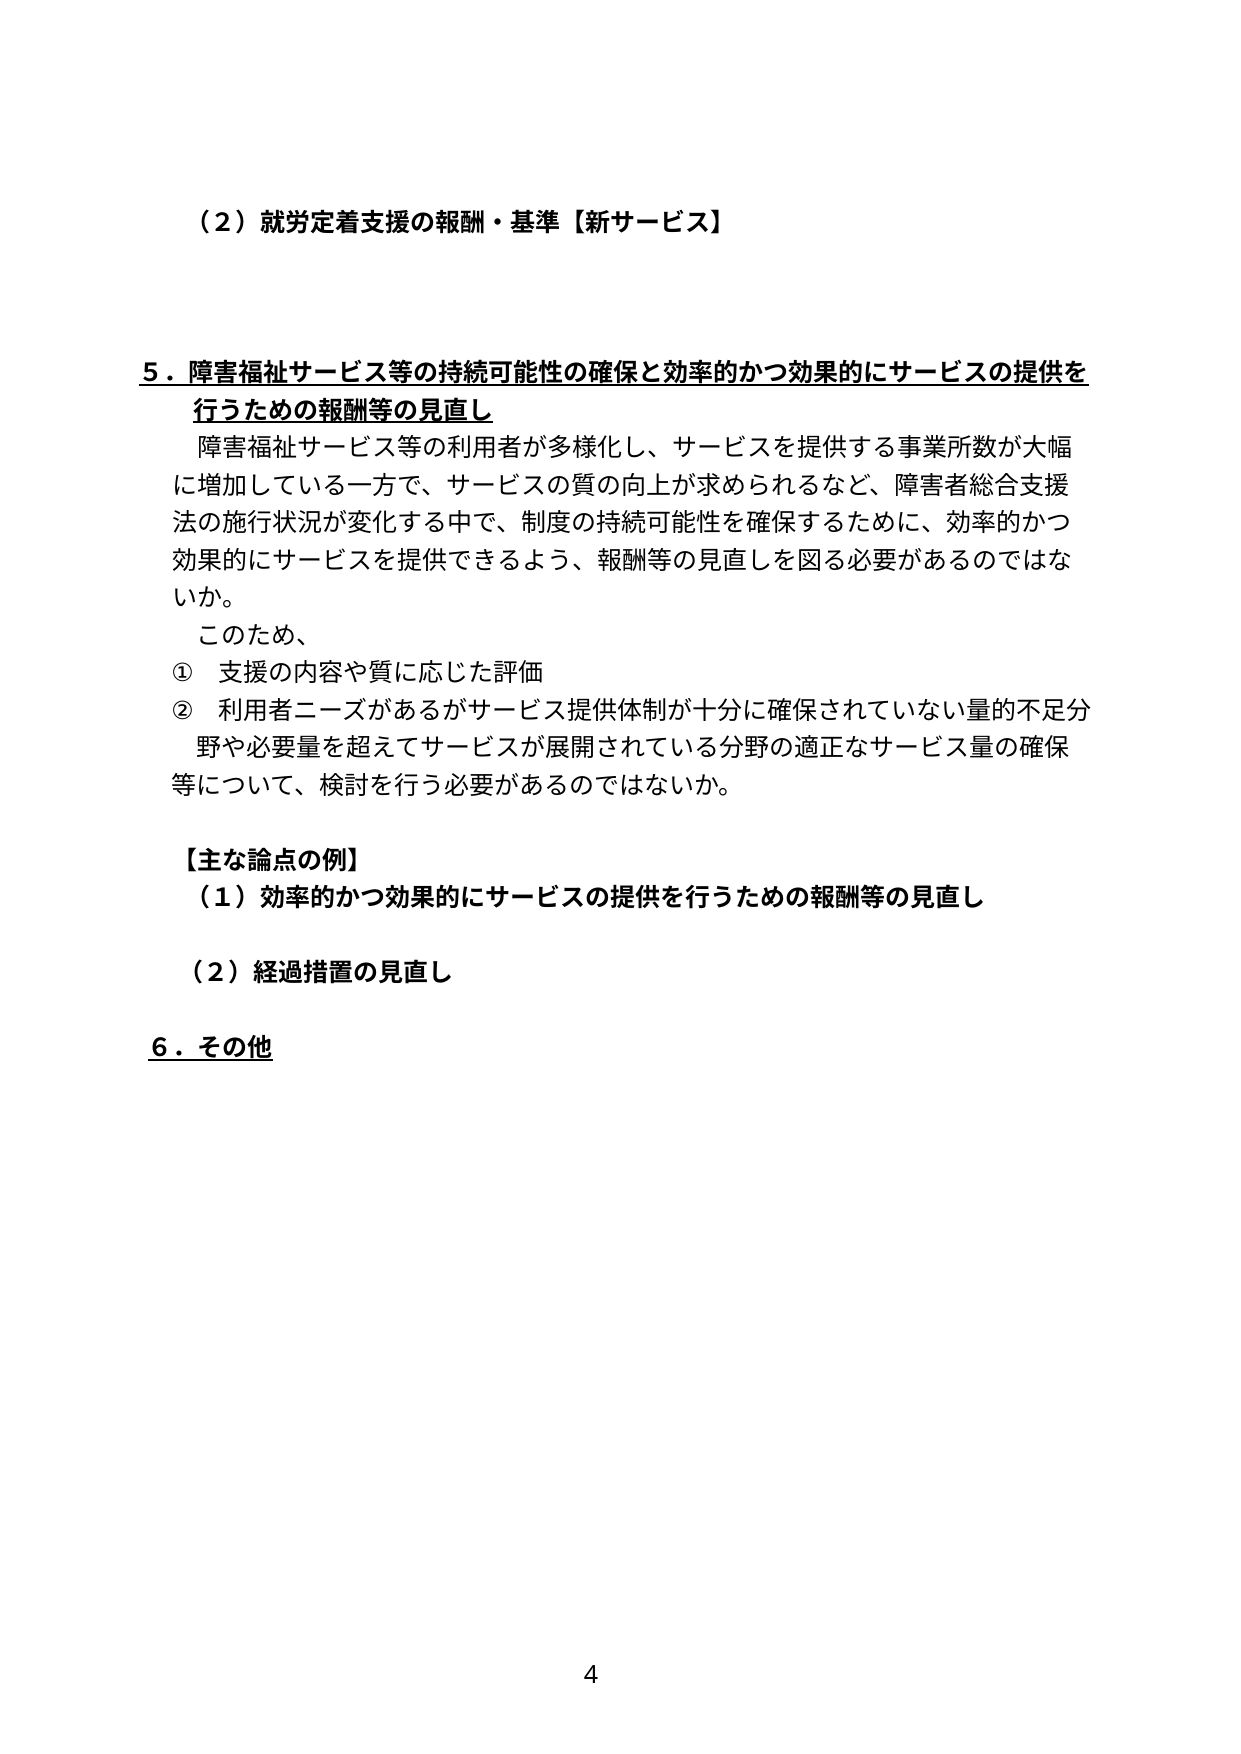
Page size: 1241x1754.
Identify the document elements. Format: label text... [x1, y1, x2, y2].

text 等について、検討を行う必要があるのではないか。 [171, 764, 1092, 802]
text このため、 [171, 614, 1092, 652]
text ① 支援の内容や質に応じた評価 [171, 652, 1092, 689]
text （２）経過措置の見直し [148, 952, 1092, 989]
text 【主な論点の例】 [173, 839, 1092, 877]
text ② 利用者ニーズがあるがサービス提供体制が十分に確保されていない量的不足分野や必要量を超えてサービスが展開されている分野の適正なサービス量の確保 [171, 689, 1092, 764]
text （１）効率的かつ効果的にサービスの提供を行うための報酬等の見直し [148, 877, 1092, 914]
text （２）就労定着支援の報酬・基準【新サービス】 [148, 202, 1092, 239]
text ５．障害福祉サービス等の持続可能性の確保と効率的かつ効果的にサービスの提供を行うための報酬等の見直し [138, 352, 1092, 427]
text 障害福祉サービス等の利用者が多様化し、サービスを提供する事業所数が大幅に増加している一方で、サービスの質の向上が求められるなど、障害者総合支援法の施行状況が変化する中で、制度の持続可能性を確保するために、効率的かつ効果的にサービスを提供できるよう、報酬等の見直しを図る必要があるのではないか。 [173, 427, 1092, 614]
text ６．その他 [148, 1027, 1092, 1064]
